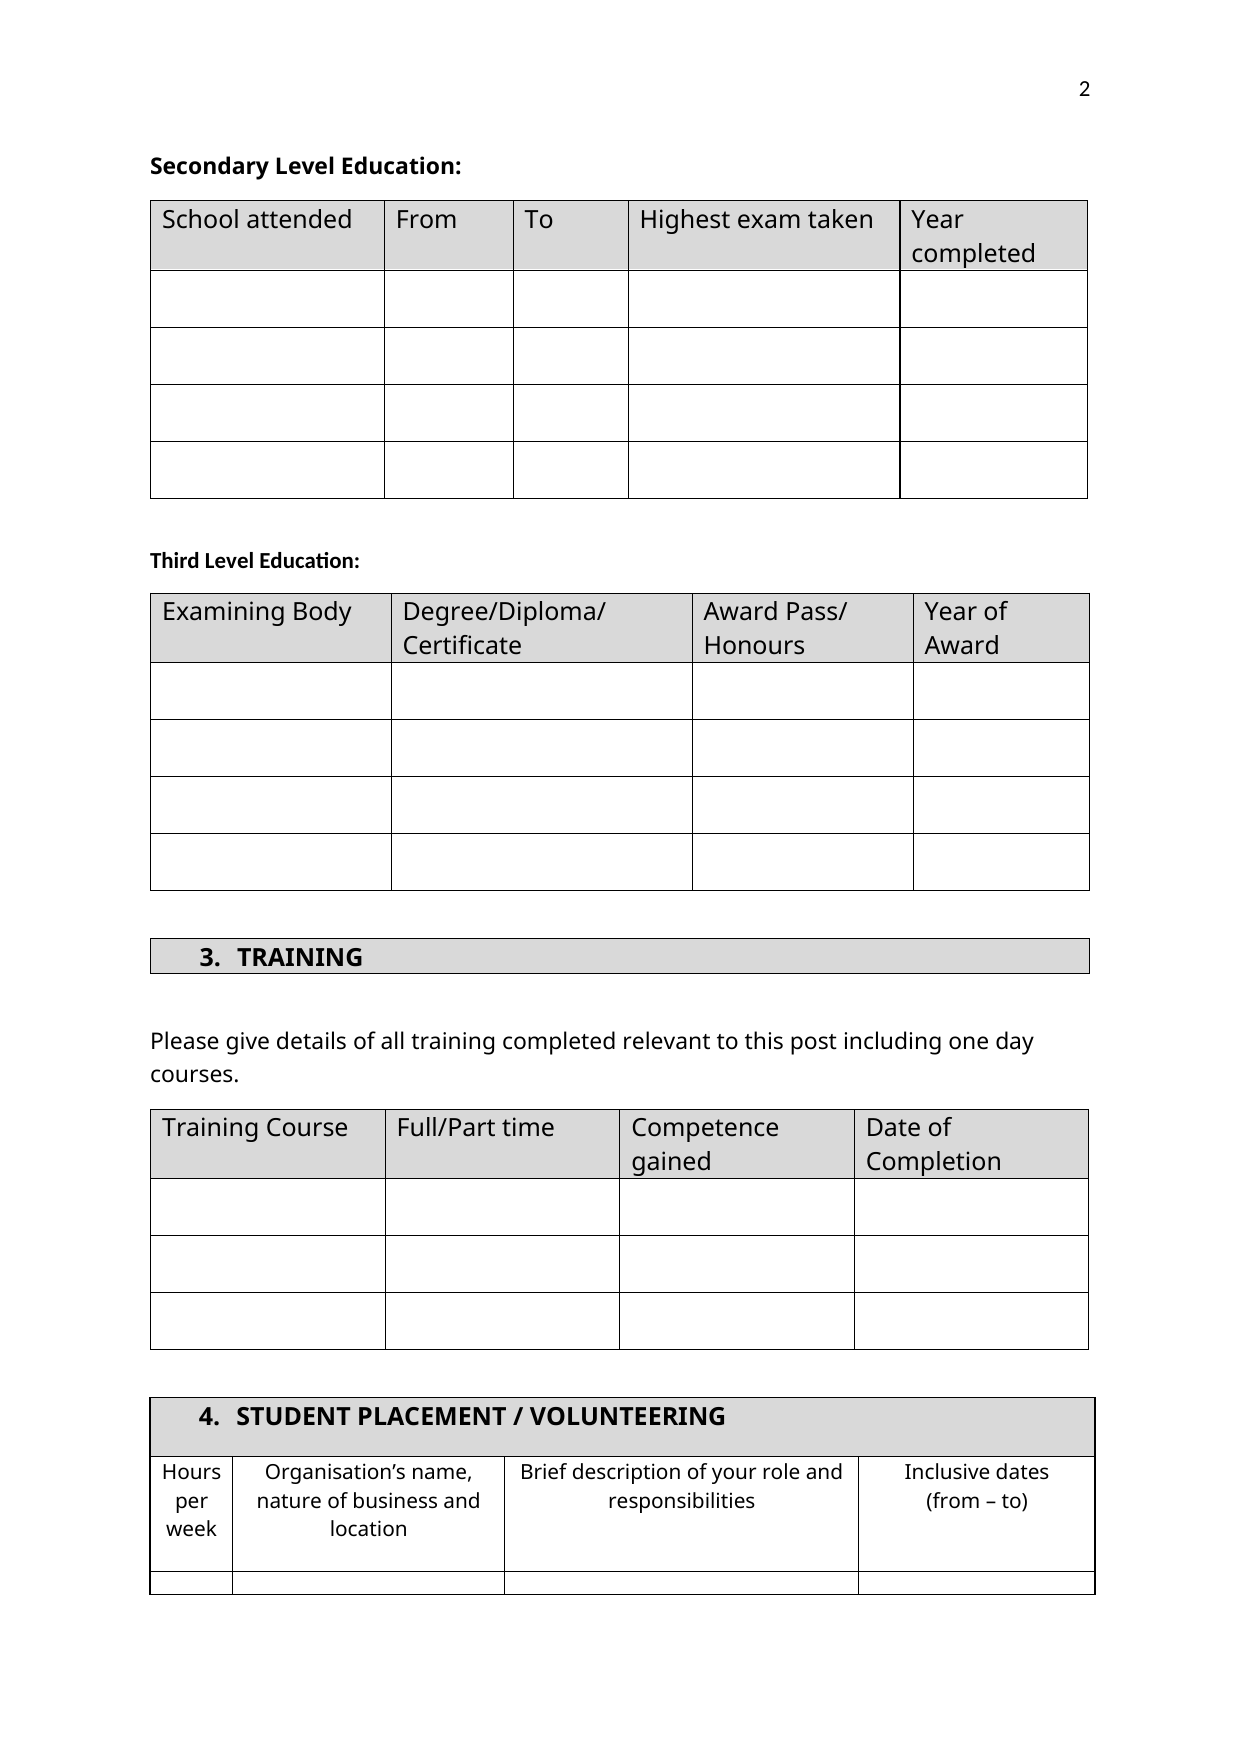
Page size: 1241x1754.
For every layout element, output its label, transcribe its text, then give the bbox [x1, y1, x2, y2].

table_cell [514, 328, 628, 384]
table_cell [151, 834, 391, 890]
table_cell [385, 385, 513, 441]
table_cell [914, 720, 1089, 776]
table_cell [385, 442, 513, 498]
table_cell [151, 1236, 385, 1292]
table_cell [392, 663, 692, 719]
table_cell [514, 385, 628, 441]
table_cell [855, 1179, 1088, 1235]
table_cell [151, 1179, 385, 1235]
table_cell [629, 385, 899, 441]
table_cell [914, 663, 1089, 719]
table_cell [385, 328, 513, 384]
table_cell [151, 271, 384, 327]
table_cell [151, 720, 391, 776]
table_header Competence gained [620, 1110, 854, 1178]
table_header From [385, 201, 513, 269]
table_cell [385, 271, 513, 327]
table_cell Brief description of your role and responsibilities [505, 1457, 858, 1571]
table_cell [901, 271, 1087, 327]
table_cell [392, 834, 692, 890]
table_header School attended [151, 201, 384, 269]
table_cell [901, 385, 1087, 441]
table_cell [629, 442, 899, 498]
table_header Degree/Diploma/Certificate [392, 594, 692, 662]
text Third Level Education: [150, 546, 1090, 574]
table_cell [901, 442, 1087, 498]
table_cell [855, 1293, 1088, 1349]
table_cell [914, 777, 1089, 833]
text Secondary Level Education: [150, 150, 1090, 181]
table_cell [629, 328, 899, 384]
table_cell [693, 720, 913, 776]
table_header Year completed [901, 201, 1087, 269]
table_cell [901, 328, 1087, 384]
table_cell [693, 777, 913, 833]
table_cell [693, 834, 913, 890]
table_header To [514, 201, 628, 269]
table_cell [386, 1293, 619, 1349]
table_header Date of Completion [855, 1110, 1088, 1178]
table_cell [620, 1179, 854, 1235]
table_header Training Course [151, 1110, 385, 1178]
table_cell [151, 663, 391, 719]
table_cell [859, 1572, 1094, 1594]
table_cell [693, 663, 913, 719]
table_cell [151, 385, 384, 441]
table_cell [386, 1179, 619, 1235]
table_cell [151, 442, 384, 498]
table_cell Hours per week [151, 1457, 232, 1571]
table_header TRAINING [151, 939, 1089, 973]
table_cell [629, 271, 899, 327]
table_cell [505, 1572, 858, 1594]
table_header Full/Part time [386, 1110, 619, 1178]
table_cell [392, 720, 692, 776]
table_header Award Pass/ Honours [693, 594, 913, 662]
table_cell [151, 777, 391, 833]
text Please give details of all training completed relevant to this post including one day courses. [150, 1025, 1090, 1090]
table_cell [151, 1293, 385, 1349]
table_cell [392, 777, 692, 833]
table_cell Inclusive dates (from – to) [859, 1457, 1094, 1571]
table_cell [514, 271, 628, 327]
table_cell [151, 1572, 232, 1594]
table_cell Organisation’s name, nature of business and location [233, 1457, 504, 1571]
table_cell [620, 1293, 854, 1349]
table_cell [151, 328, 384, 384]
table_cell [514, 442, 628, 498]
table_cell [386, 1236, 619, 1292]
table_cell [914, 834, 1089, 890]
table_header Highest exam taken [629, 201, 899, 269]
table_header Year of Award [914, 594, 1089, 662]
table_cell [233, 1572, 504, 1594]
table_cell [620, 1236, 854, 1292]
table_header Examining Body [151, 594, 391, 662]
table_cell [855, 1236, 1088, 1292]
table_header STUDENT PLACEMENT / VOLUNTEERING [151, 1398, 1094, 1456]
